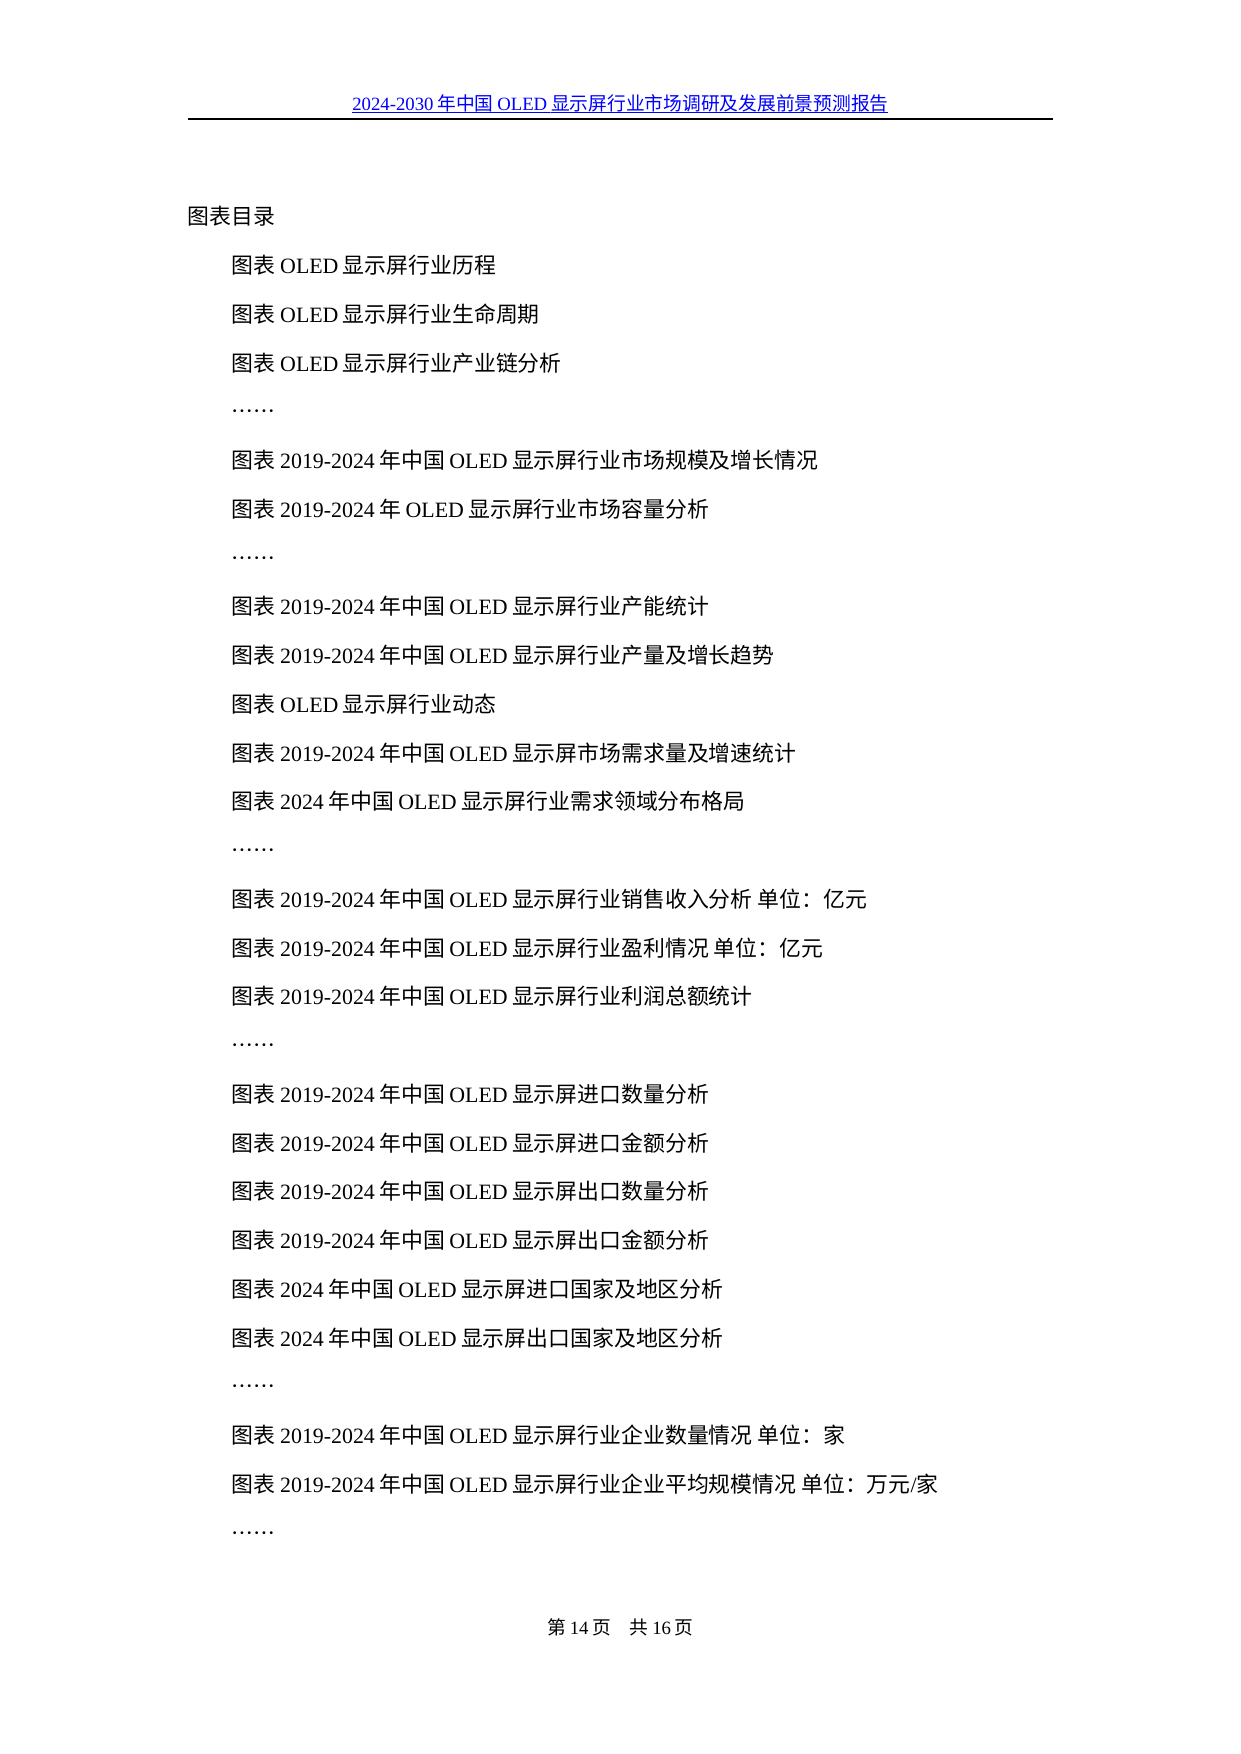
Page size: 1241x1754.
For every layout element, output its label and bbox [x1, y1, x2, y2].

text [187, 150, 1053, 1548]
